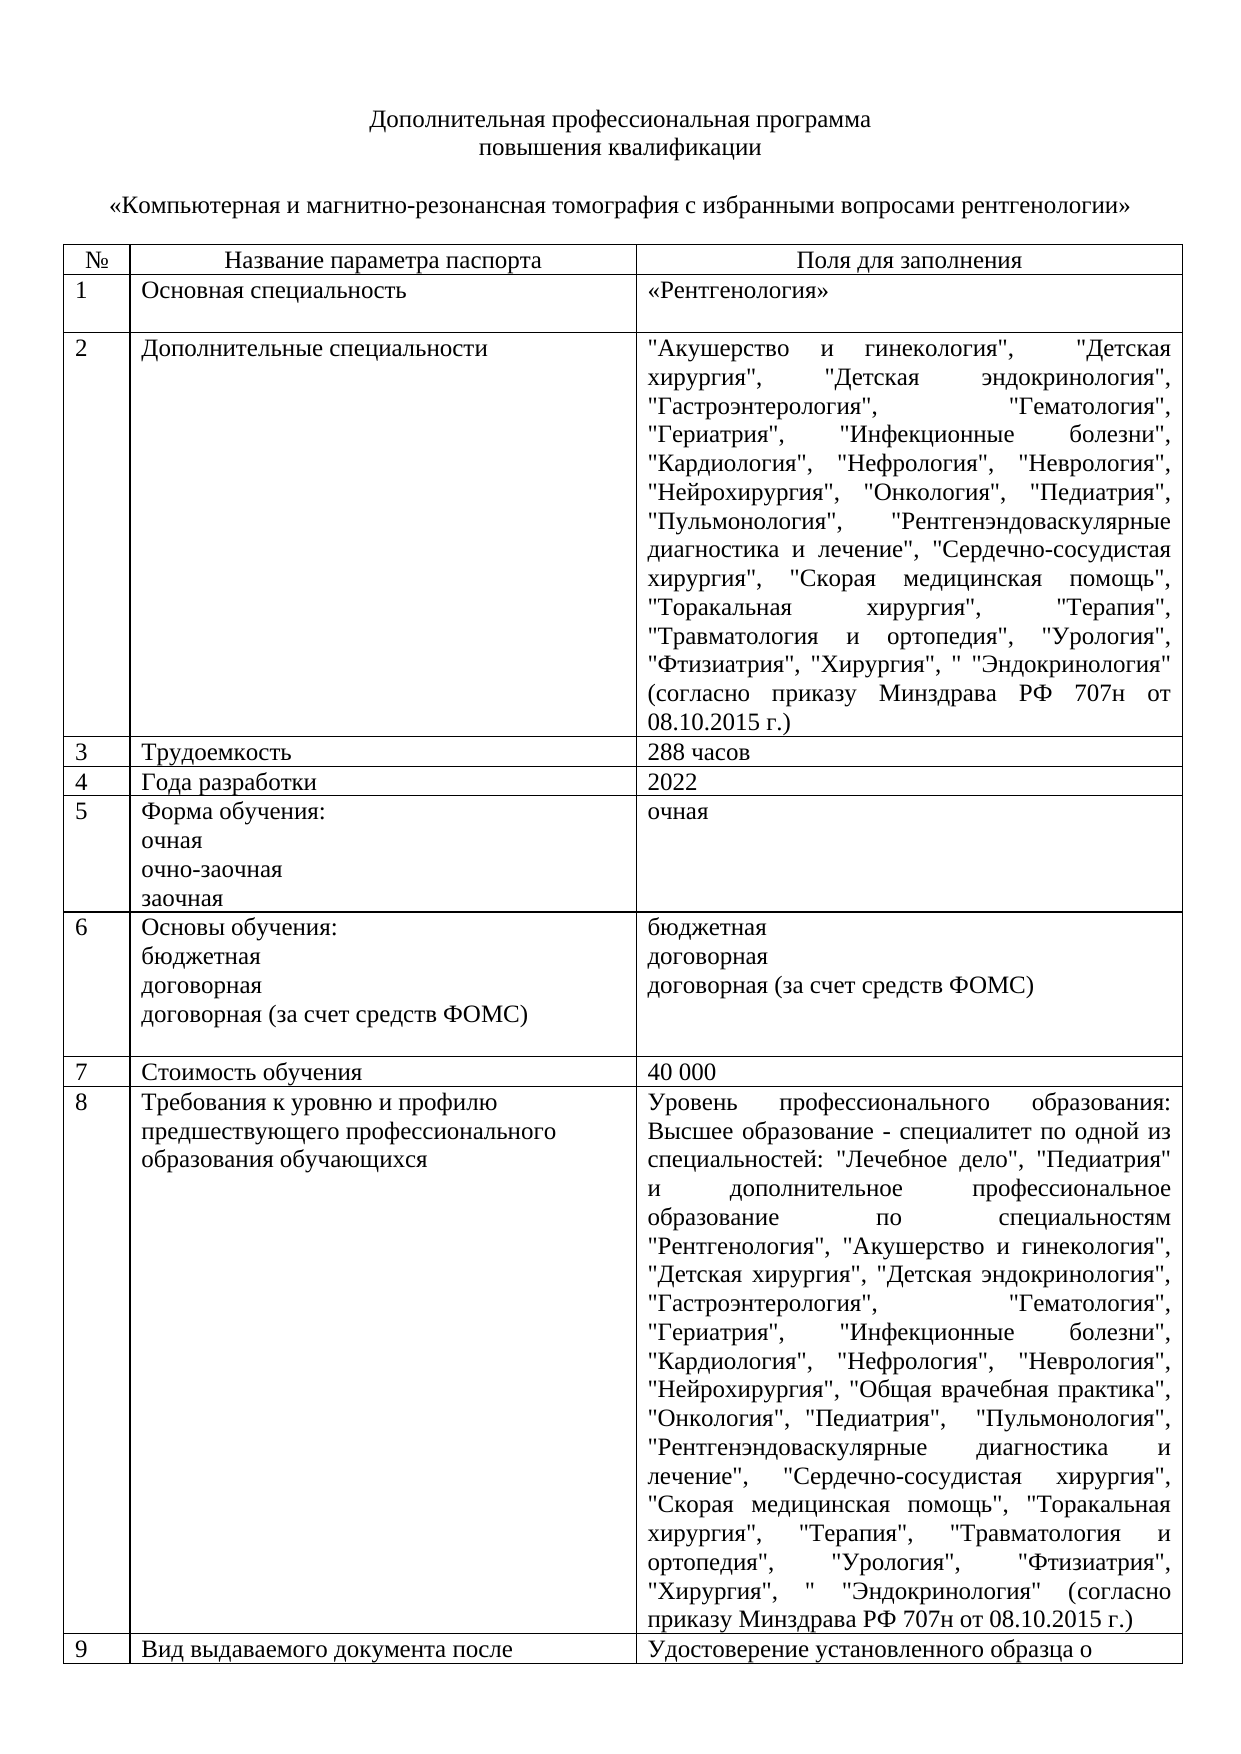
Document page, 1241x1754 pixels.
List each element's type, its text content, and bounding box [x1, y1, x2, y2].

table_cell 288 часов [637, 737, 1182, 766]
table_cell бюджетная договорная договорная (за счет средств ФОМС) [637, 913, 1182, 1056]
table_cell 9 [64, 1634, 129, 1663]
table_cell 2022 [637, 767, 1182, 795]
table_header Поля для заполнения [637, 245, 1182, 274]
text «Компьютерная и магнитно-резонансная томография с избранными вопросами рентгенологии» [75, 190, 1165, 219]
table_cell Стоимость обучения [131, 1057, 636, 1086]
table_cell 8 [64, 1087, 129, 1633]
table_cell Форма обучения: очная очно-заочная заочная [131, 796, 636, 911]
table_header № [64, 245, 129, 274]
table_cell Требования к уровню и профилю предшествующего профессионального образования обучающихся [131, 1087, 636, 1633]
table_cell 3 [64, 737, 129, 766]
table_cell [637, 1634, 1182, 1663]
table_cell 6 [64, 913, 129, 1056]
table_cell Года разработки [131, 767, 636, 795]
table_cell "Акушерство и гинекология", "Детская хирургия", "Детская эндокринология", "Гастроэнтерология", "Гематология", "Гериатрия", "Инфекционные болезни", "Кардиология", "Нефрология", "Неврология", "Нейрохирургия", "Онкология", "Педиатрия", "Пульмонология", "Рентгенэндоваскулярные диагностика и лечение", "Сердечно-сосудистая хирургия", "Скорая медицинская помощь", "Торакальная хирургия", "Терапия", "Травматология и ортопедия", "Урология", "Фтизиатрия", "Хирургия", " "Эндокринология" (согласно приказу Минздрава РФ 707н от 08.10.2015 г.) [637, 333, 1182, 736]
table_cell Уровень профессионального образования: Высшее образование - специалитет по одной из специальностей: "Лечебное дело", "Педиатрия" и дополнительное профессиональное образование по специальностям "Рентгенология", "Акушерство и гинекология", "Детская хирургия", "Детская эндокринология", "Гастроэнтерология", "Гематология", "Гериатрия", "Инфекционные болезни", "Кардиология", "Нефрология", "Неврология", "Нейрохирургия", "Общая врачебная практика", "Онкология", "Педиатрия", "Пульмонология", "Рентгенэндоваскулярные диагностика и лечение", "Сердечно-сосудистая хирургия", "Скорая медицинская помощь", "Торакальная хирургия", "Терапия", "Травматология и ортопедия", "Урология", "Фтизиатрия", "Хирургия", " "Эндокринология" (согласно приказу Минздрава РФ 707н от 08.10.2015 г.) [637, 1087, 1182, 1633]
table_cell Трудоемкость [131, 737, 636, 766]
table_cell Основная специальность [131, 275, 636, 332]
table_cell «Рентгенология» [637, 275, 1182, 332]
table_cell 1 [64, 275, 129, 332]
table_cell очная [637, 796, 1182, 911]
table_cell 5 [64, 796, 129, 911]
text Дополнительная профессиональная программа [75, 104, 1165, 132]
table_cell 40 000 [637, 1057, 1182, 1086]
text повышения квалификации [75, 132, 1165, 161]
table_cell 2 [64, 333, 129, 736]
table_cell 4 [64, 767, 129, 795]
table_cell 7 [64, 1057, 129, 1086]
table_cell Дополнительные специальности [131, 333, 636, 736]
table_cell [131, 1634, 636, 1663]
table_header Название параметра паспорта [131, 245, 636, 274]
table_cell Основы обучения: бюджетная договорная договорная (за счет средств ФОМС) [131, 913, 636, 1056]
